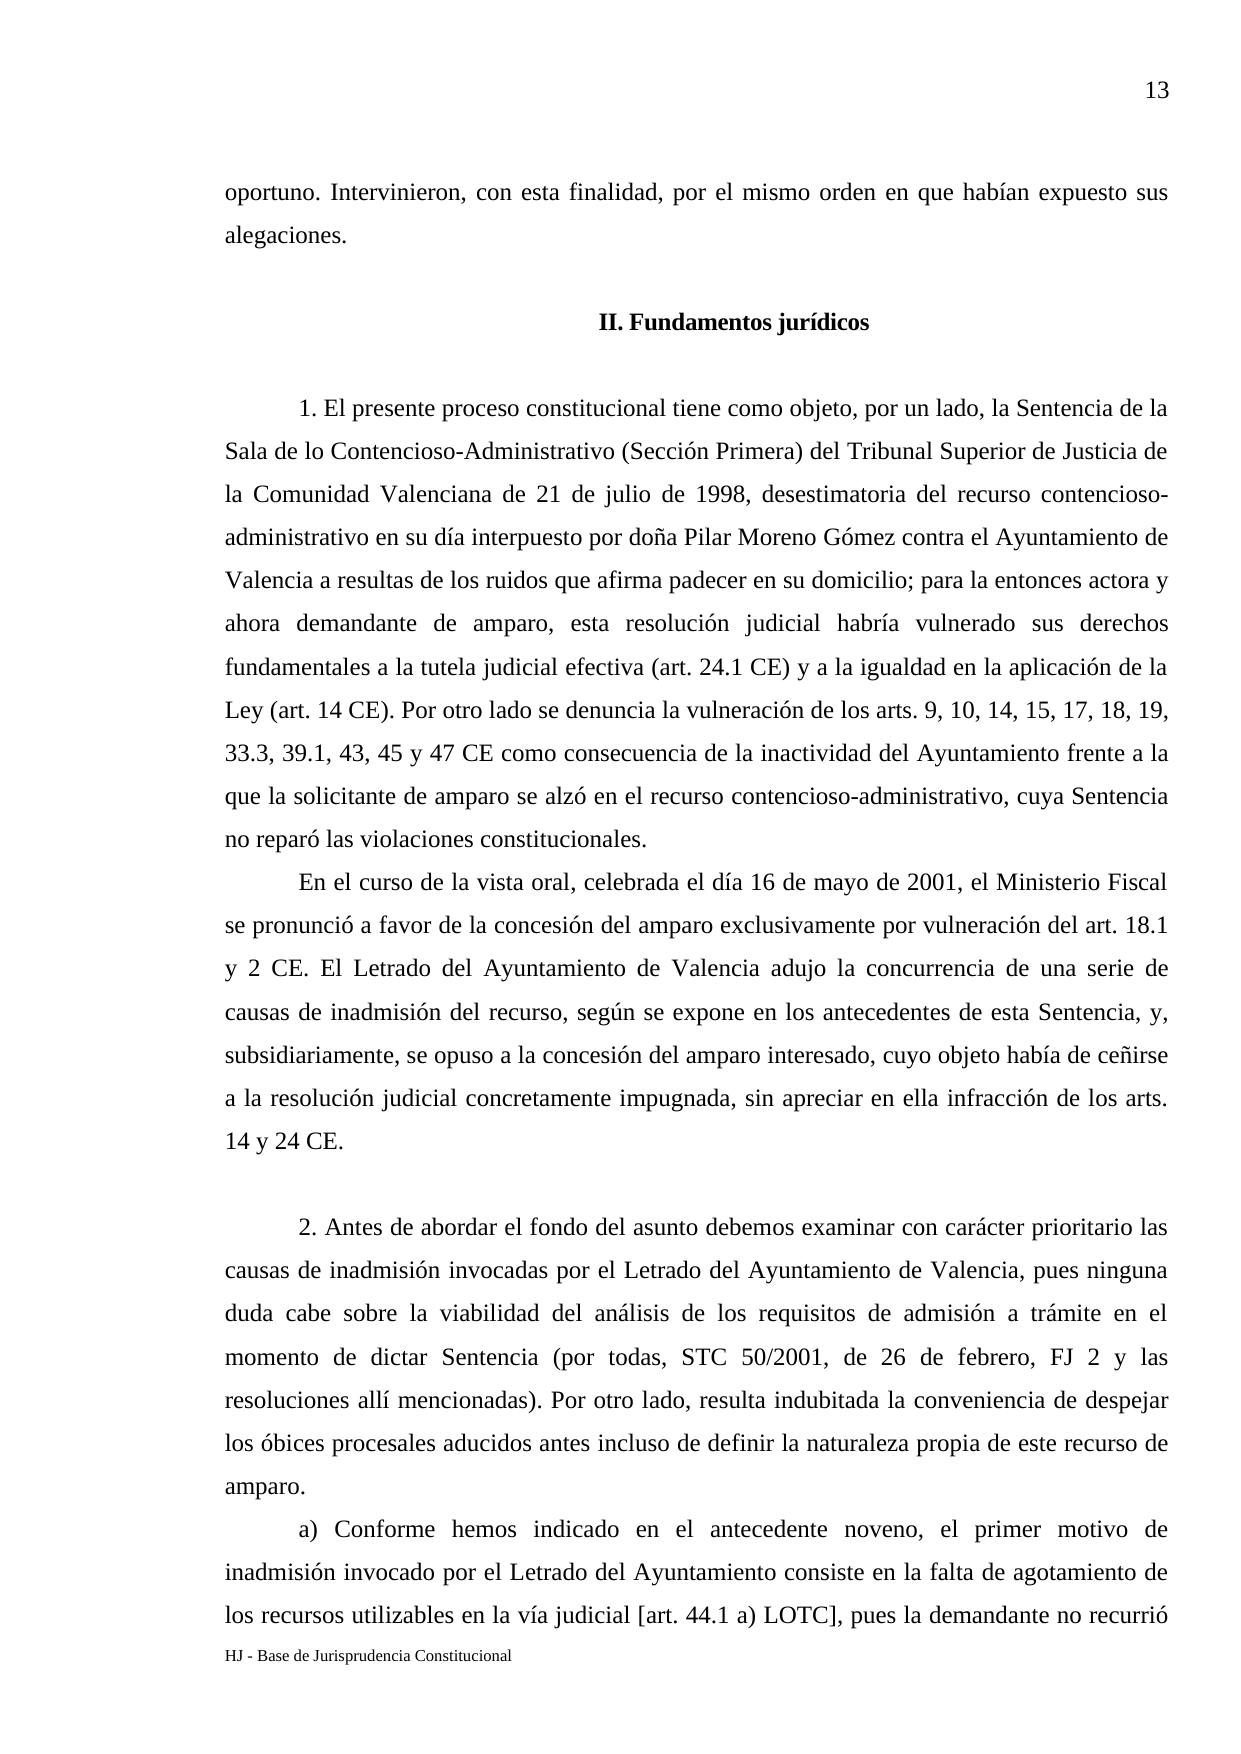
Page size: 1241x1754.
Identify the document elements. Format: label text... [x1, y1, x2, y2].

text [224, 1514, 1169, 1629]
text 2. Antes de abordar el fondo del asunto debemos examinar con carácter prioritario las causas de inadmisión invocadas por el Letrado del Ayuntamiento de Valencia, pues ninguna duda cabe sobre la viabilidad del análisis de los requisitos de admisión a trámite en el momento de dictar Sentencia (por todas, STC 50/2001, de 26 de febrero, FJ 2 y las resoluciones allí mencionadas). Por otro lado, resulta indubitada la conveniencia de despejar los óbices procesales aducidos antes incluso de definir la naturaleza propia de este recurso de amparo. [224, 1212, 1169, 1500]
subtitle II. Fundamentos jurídicos [224, 307, 1169, 335]
text En el curso de la vista oral, celebrada el día 16 de mayo de 2001, el Ministerio Fiscal se pronunció a favor de la concesión del amparo exclusivamente por vulneración del art. 18.1 y 2 CE. El Letrado del Ayuntamiento de Valencia adujo la concurrencia de una serie de causas de inadmisión del recurso, según se expone en los antecedentes de esta Sentencia, y, subsidiariamente, se opuso a la concesión del amparo interesado, cuyo objeto había de ceñirse a la resolución judicial concretamente impugnada, sin apreciar en ella infracción de los arts. 14 y 24 CE. [224, 867, 1169, 1155]
text 1. El presente proceso constitucional tiene como objeto, por un lado, la Sentencia de la Sala de lo Contencioso-Administrativo (Sección Primera) del Tribunal Superior de Justicia de la Comunidad Valenciana de 21 de julio de 1998, desestimatoria del recurso contencioso- administrativo en su día interpuesto por doña Pilar Moreno Gómez contra el Ayuntamiento de Valencia a resultas de los ruidos que afirma padecer en su domicilio; para la entonces actora y ahora demandante de amparo, esta resolución judicial habría vulnerado sus derechos fundamentales a la tutela judicial efectiva (art. 24.1 CE) y a la igualdad en la aplicación de la Ley (art. 14 CE). Por otro lado se denuncia la vulneración de los arts. 9, 10, 14, 15, 17, 18, 19, 33.3, 39.1, 43, 45 y 47 CE como consecuencia de la inactividad del Ayuntamiento frente a la que la solicitante de amparo se alzó en el recurso contencioso-administrativo, cuya Sentencia no reparó las violaciones constitucionales. [224, 393, 1169, 853]
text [224, 177, 1169, 249]
